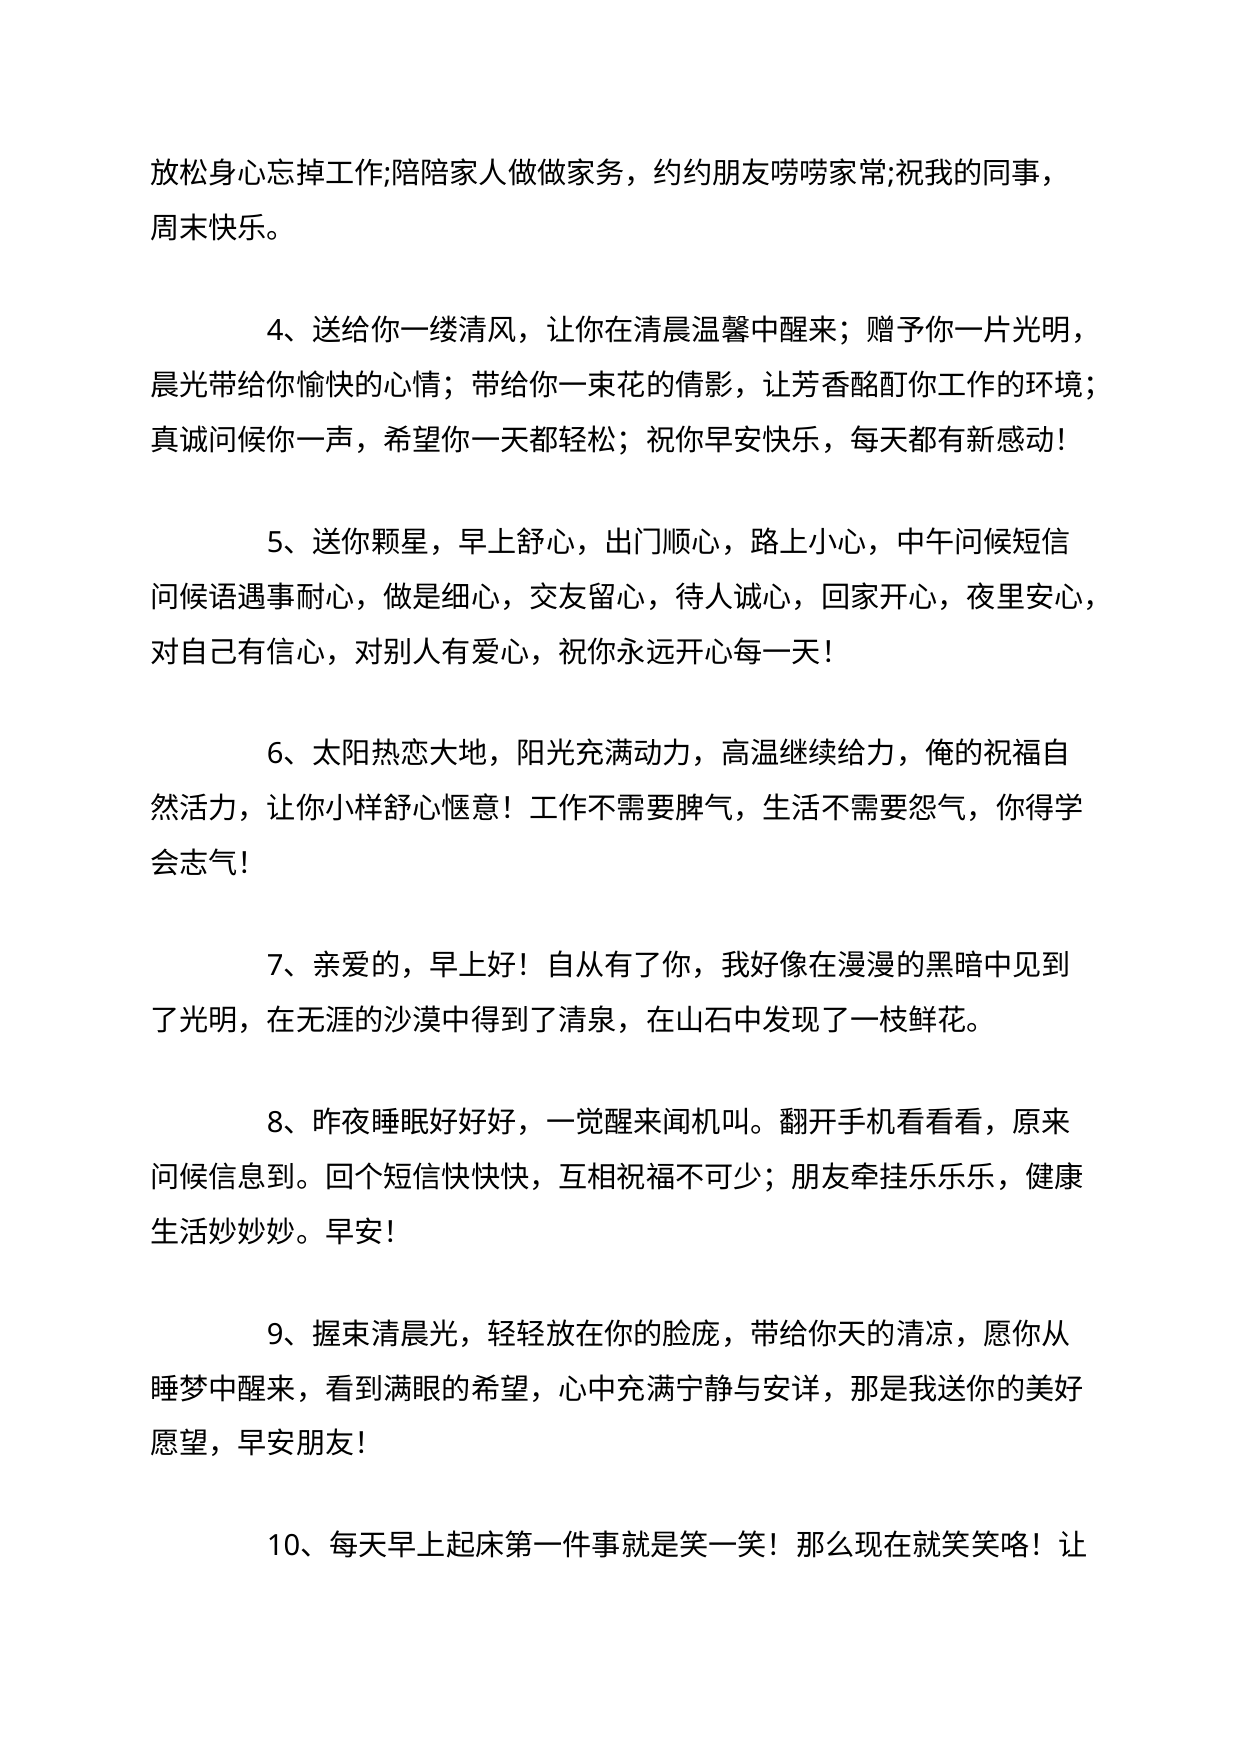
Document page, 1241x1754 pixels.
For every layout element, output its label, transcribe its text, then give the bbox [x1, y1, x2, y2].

text 9、握束清晨光，轻轻放在你的脸庞，带给你天的清凉，愿你从睡梦中醒来，看到满眼的希望，心中充满宁静与安详，那是我送你的美好愿望，早安朋友！ [150, 1310, 1090, 1462]
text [150, 1522, 1090, 1564]
text 7、亲爱的，早上好！自从有了你，我好像在漫漫的黑暗中见到了光明，在无涯的沙漠中得到了清泉，在山石中发现了一枝鲜花。 [150, 942, 1090, 1039]
text 6、太阳热恋大地，阳光充满动力，高温继续给力，俺的祝福自然活力，让你小样舒心惬意！工作不需要脾气，生活不需要怨气，你得学会志气！ [150, 730, 1090, 882]
text 5、送你颗星，早上舒心，出门顺心，路上小心，中午问候短信问候语遇事耐心，做是细心，交友留心，待人诚心，回家开心，夜里安心，对自己有信心，对别人有爱心，祝你永远开心每一天！ [150, 518, 1090, 671]
text 8、昨夜睡眠好好好，一觉醒来闻机叫。翻开手机看看看，原来问候信息到。回个短信快快快，互相祝福不可少；朋友牵挂乐乐乐，健康生活妙妙妙。早安！ [150, 1098, 1090, 1251]
text 4、送给你一缕清风，让你在清晨温馨中醒来；赠予你一片光明，晨光带给你愉快的心情；带给你一束花的倩影，让芳香酩酊你工作的环境；真诚问候你一声，希望你一天都轻松；祝你早安快乐，每天都有新感动！ [150, 307, 1090, 459]
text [150, 150, 1090, 247]
